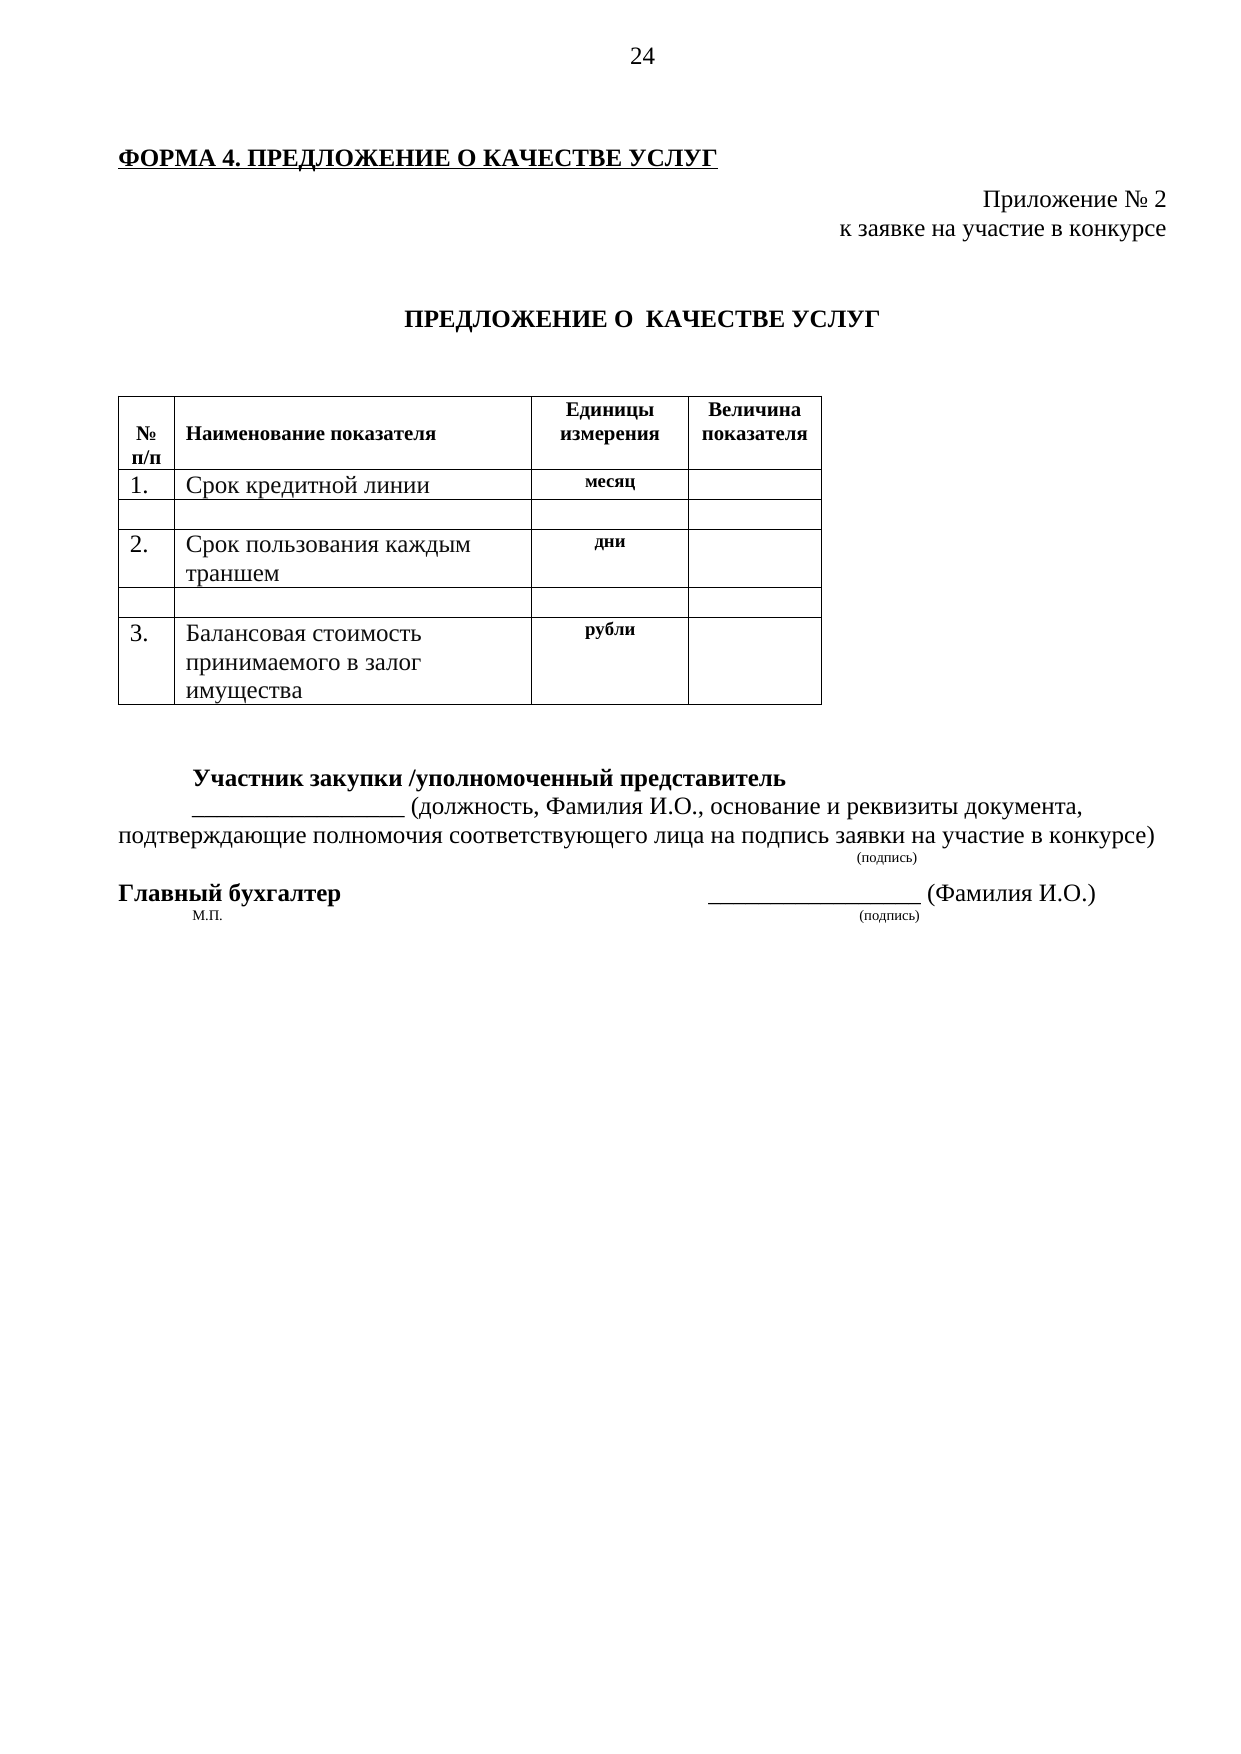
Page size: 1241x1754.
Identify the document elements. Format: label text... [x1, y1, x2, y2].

table_cell дни [532, 530, 688, 587]
table_cell [119, 500, 174, 528]
table_cell [689, 618, 821, 704]
text (подпись) [783, 849, 1167, 878]
table_cell рубли [532, 618, 688, 704]
list ПРЕДЛОЖЕНИЕ О КАЧЕСТВЕ УСЛУГ [118, 304, 1167, 333]
list Приложение № 2 [887, 184, 1167, 213]
table_cell месяц [532, 470, 688, 499]
table_header Величина показателя [689, 397, 821, 469]
text Участник закупки /уполномоченный представитель _________________ (должность, Фамилия И.О., основание и реквизиты документа, подтверждающие полномочия соответствующего лица на подпись заявки на участие в конкурсе) [118, 763, 1167, 849]
table_cell 3. [119, 618, 174, 704]
table_cell [119, 588, 174, 617]
text Главный бухгалтер _________________ (Фамилия И.О.) [118, 878, 1167, 906]
table_cell Срок кредитной линии [175, 470, 531, 499]
table_cell [175, 500, 531, 528]
table_cell 1. [119, 470, 174, 499]
table_cell [689, 530, 821, 587]
table_cell [689, 588, 821, 617]
table_cell [532, 588, 688, 617]
table_cell Срок пользования каждым траншем [175, 530, 531, 587]
table_header Единицы измерения [532, 397, 688, 469]
table_cell 2. [119, 530, 174, 587]
table_cell [175, 588, 531, 617]
table_cell Балансовая стоимость принимаемого в залог имущества [175, 618, 531, 704]
table_header № п/п [119, 397, 174, 469]
table_cell [532, 500, 688, 528]
text ФОРМА 4. ПРЕДЛОЖЕНИЕ О КАЧЕСТВЕ УСЛУГ [118, 143, 1167, 172]
text М.П. (подпись) [118, 906, 1167, 935]
list к заявке на участие в конкурсе [827, 213, 1167, 242]
table_header Наименование показателя [175, 397, 531, 469]
table_cell [689, 500, 821, 528]
table_cell [689, 470, 821, 499]
